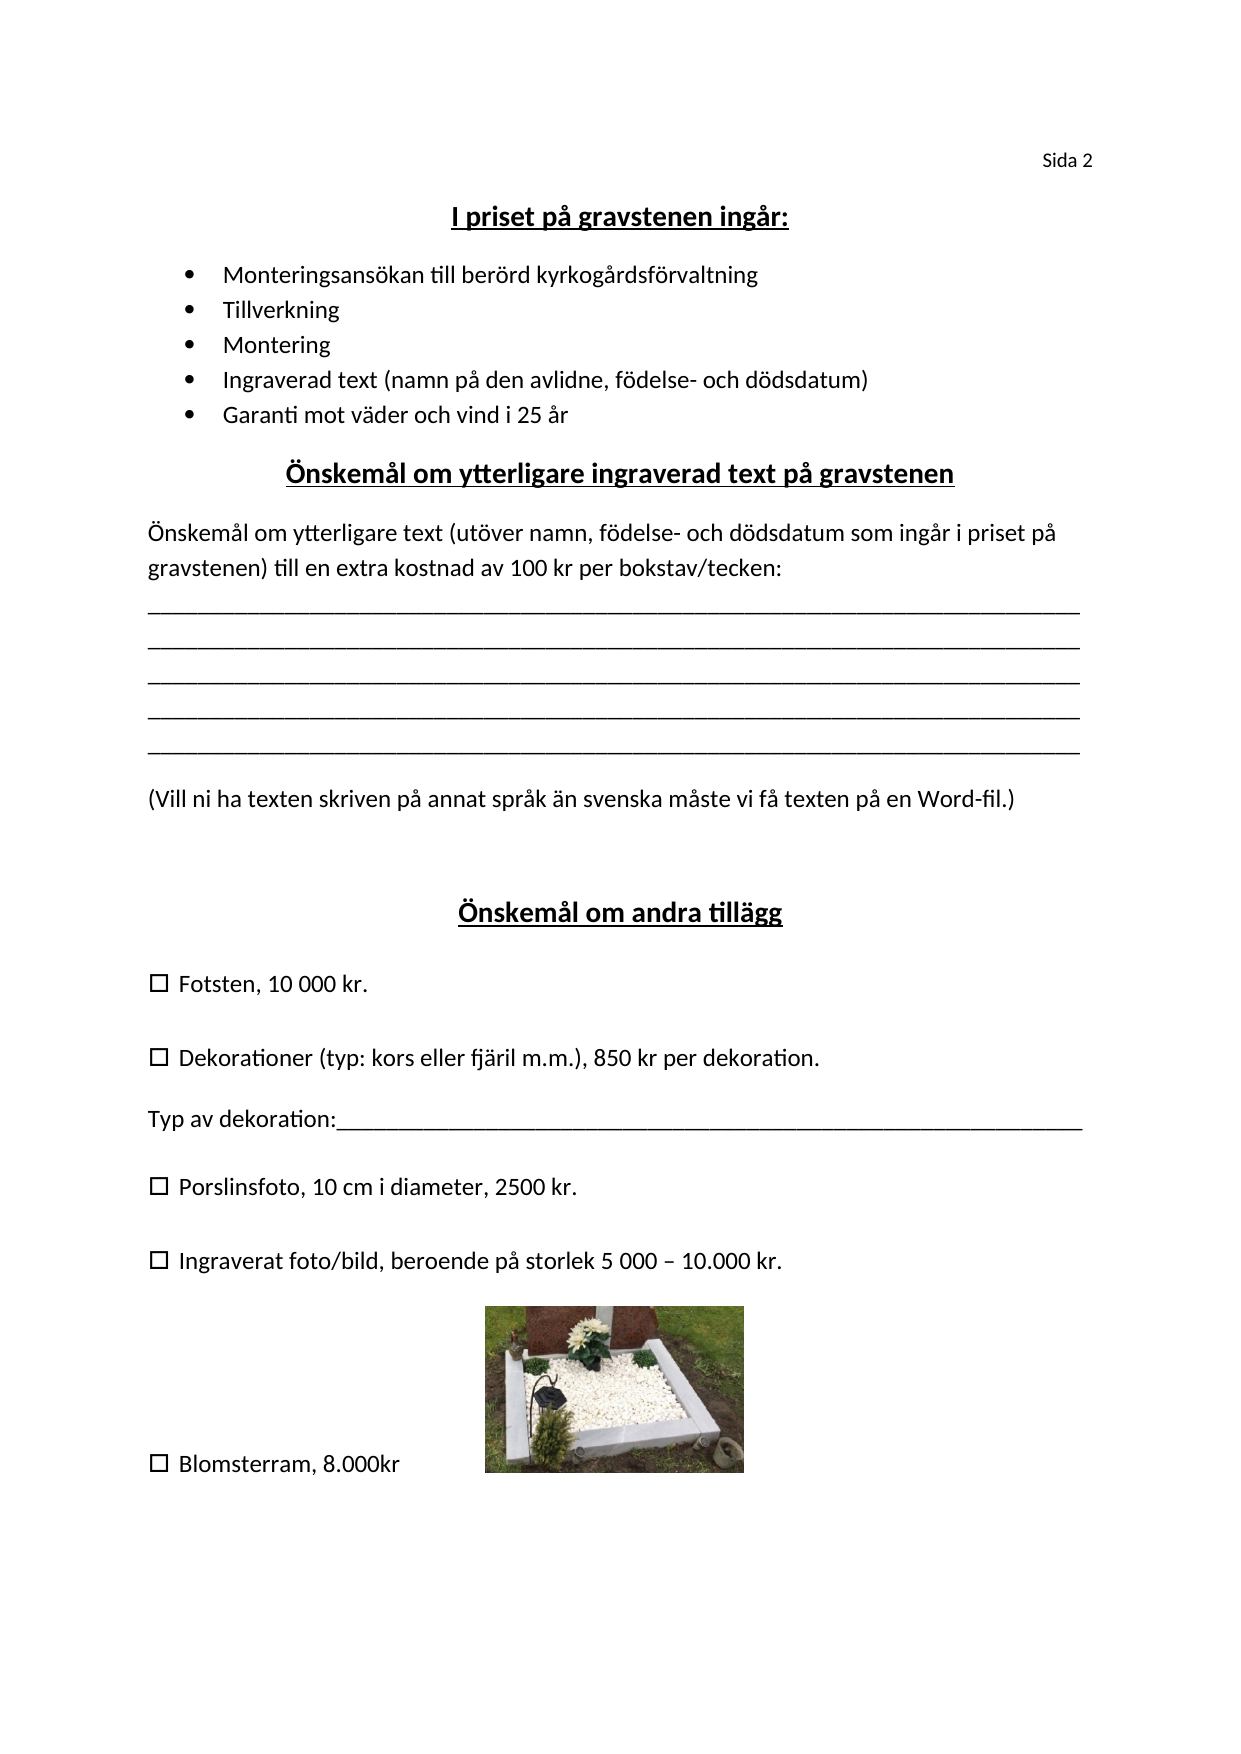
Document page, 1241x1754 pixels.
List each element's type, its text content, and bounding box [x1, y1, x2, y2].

list Ingraverad text (namn på den avlidne, födelse- och dödsdatum) [185, 364, 1093, 395]
picture [485, 1306, 744, 1473]
text Önskemål om ytterligare ingraverad text på gravstenen [148, 455, 1093, 491]
text I priset på gravstenen ingår: [148, 198, 1093, 233]
text □ Porslinsfoto, 10 cm i diameter, 2500 kr. [148, 1159, 1093, 1205]
text Sida 2 [148, 148, 1093, 173]
list Garanti mot väder och vind i 25 år [185, 399, 1093, 430]
text (Vill ni ha texten skriven på annat språk än svenska måste vi få texten på en Word-fil.) [148, 783, 1093, 813]
text Typ av dekoration:____________________________________________________________ [148, 1103, 1093, 1134]
text Önskemål om ytterligare text (utöver namn, födelse- och dödsdatum som ingår i priset på gravstenen) till en extra kostnad av 100 kr per bokstav/tecken: _______________________________________________________________________________________________________________________________________________________________________________________________________________________________________________________________________________________________________________________________________________________________________________________ [148, 517, 1093, 757]
text □ Fotsten, 10 000 kr. [148, 956, 1093, 1002]
text □ Dekorationer (typ: kors eller fjäril m.m.), 850 kr per dekoration. [148, 1030, 1093, 1076]
list Monteringsansökan till berörd kyrkogårdsförvaltning [185, 259, 1093, 290]
list Tillverkning [185, 294, 1093, 325]
text Önskemål om andra tillägg [148, 894, 1093, 930]
text □ Ingraverat foto/bild, beroende på storlek 5 000 – 10.000 kr. [148, 1233, 1093, 1278]
list Montering [185, 329, 1093, 360]
